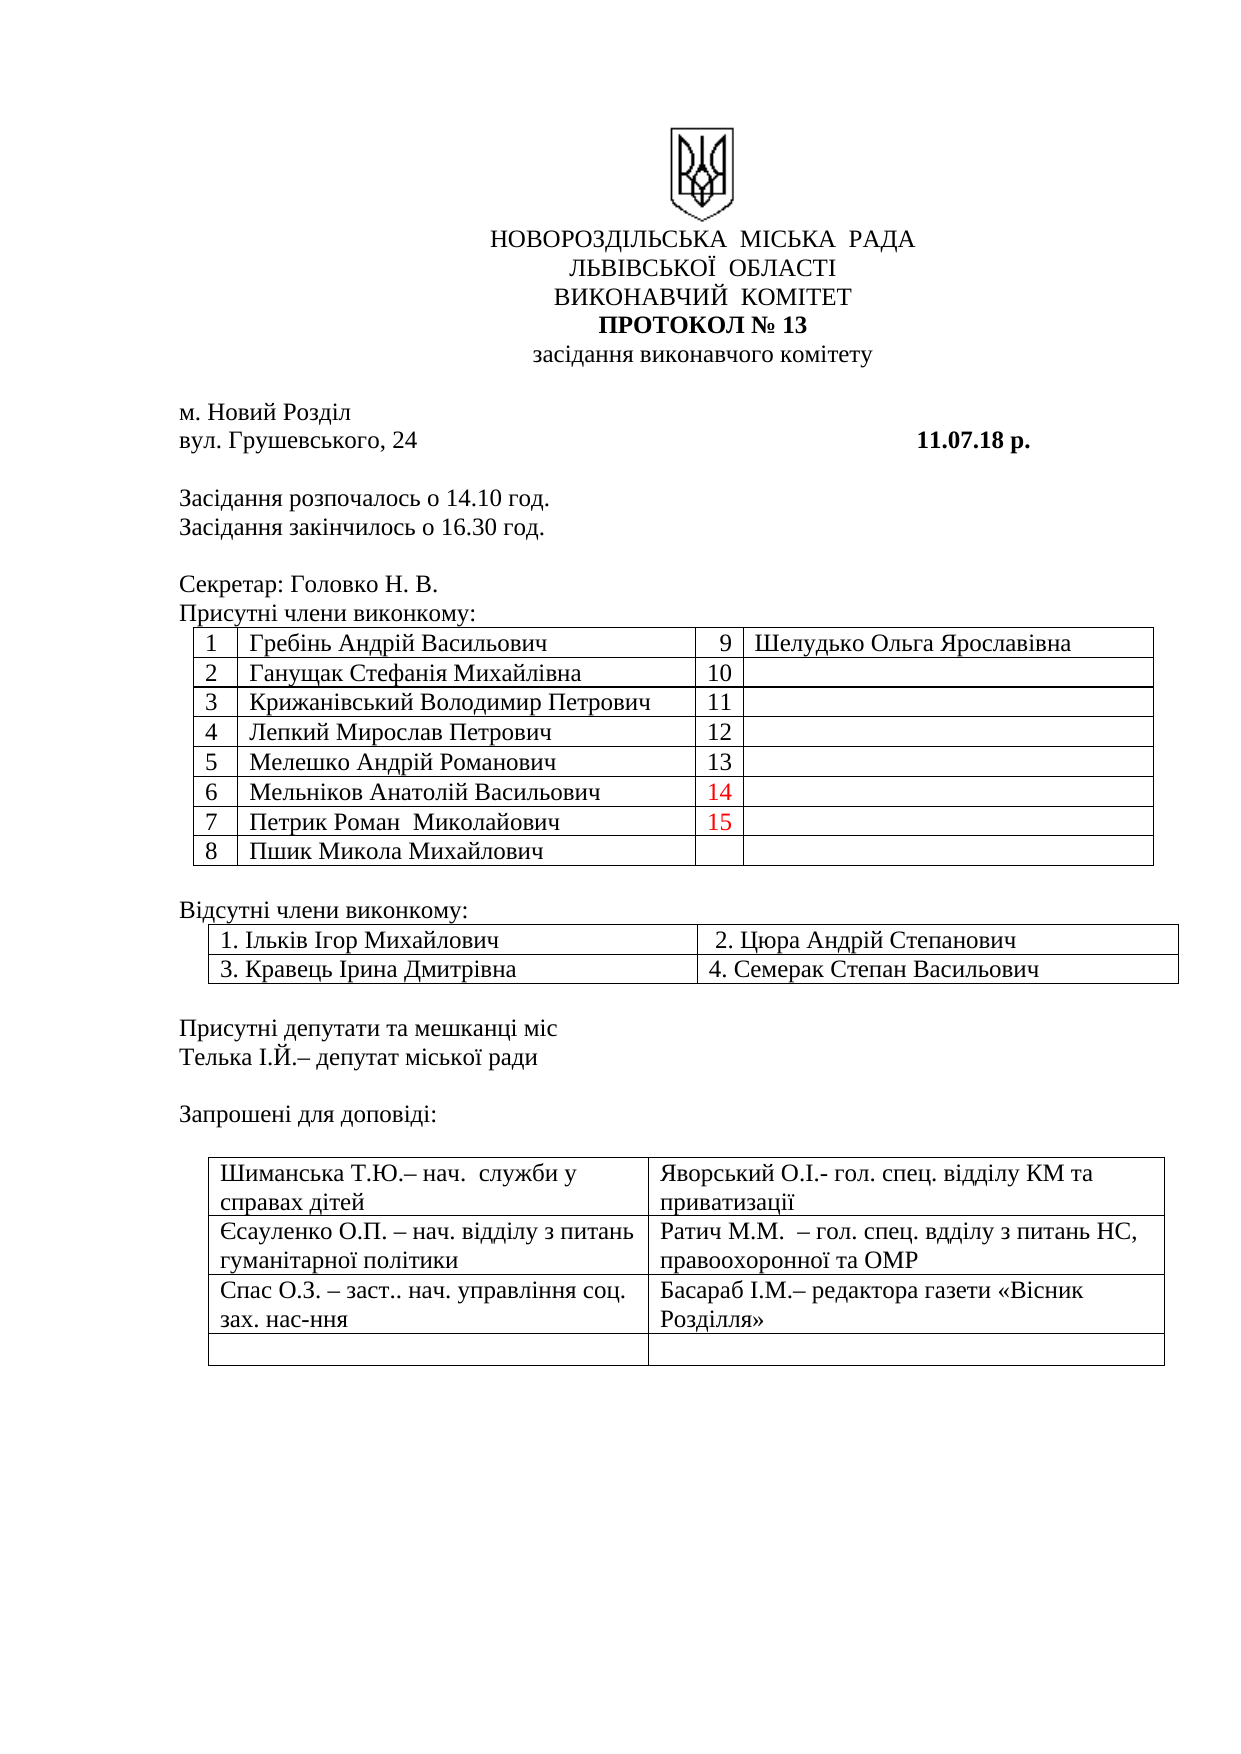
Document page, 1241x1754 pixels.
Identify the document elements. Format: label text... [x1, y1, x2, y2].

table_header Яворський О.І.- гол. спец. відділу КМ та приватизації [649, 1158, 1164, 1215]
table_cell Спас О.З. – заст.. нач. управління соц. зах. нас-ння [209, 1275, 648, 1332]
table_cell 13 [696, 747, 743, 776]
table_cell 5 [194, 747, 237, 776]
table_cell [696, 836, 743, 865]
table_cell Єсауленко О.П. – нач. відділу з питань гуманітарної політики [209, 1216, 648, 1274]
table_cell 8 [194, 836, 237, 865]
text НОВОРОЗДІЛЬСЬКА МІСЬКА РАДА [179, 224, 1167, 253]
table_cell 14 [696, 777, 743, 806]
table_cell Пшик Микола Михайлович [238, 836, 695, 865]
table_cell Ганущак Стефанія Михайлівна [238, 658, 695, 686]
text вул. Грушевського, 24 11.07.18 р. [179, 426, 1167, 454]
table_cell [744, 747, 1153, 776]
text Відсутні члени виконкому: [179, 895, 1167, 924]
text Присутні депутати та мешканці міс [179, 1013, 1167, 1042]
text засідання виконавчого комітету [179, 339, 1167, 368]
table_cell 11 [696, 688, 743, 716]
table_cell Ратич М.М. – гол. спец. вдділу з питань НС, правоохоронної та ОМР [649, 1216, 1164, 1274]
table_cell 6 [194, 777, 237, 806]
text Присутні члени виконкому: [179, 598, 1167, 627]
table_cell Мельніков Анатолій Васильович [238, 777, 695, 806]
text Секретар: Головко Н. В. [179, 569, 1167, 598]
table_cell 7 [194, 807, 237, 835]
table_cell [744, 688, 1153, 716]
text Телька І.Й.– депутат міської ради [179, 1042, 1167, 1071]
table_cell [744, 777, 1153, 806]
picture [608, 125, 797, 225]
table_cell 12 [696, 717, 743, 746]
text Засідання розпочалось о 14.10 год. [179, 483, 1167, 512]
table_cell 4 [194, 717, 237, 746]
text ПРОТОКОЛ № 13 [179, 311, 1167, 339]
table_header 2. Цюра Андрій Степанович [698, 925, 1178, 953]
table_cell Петрик Роман Миколайович [238, 807, 695, 835]
table_cell 15 [696, 807, 743, 835]
table_cell [744, 807, 1153, 835]
table_header Гребінь Андрій Васильович [238, 628, 695, 657]
table_cell [744, 836, 1153, 865]
table_cell Лепкий Мирослав Петрович [238, 717, 695, 746]
text ВИКОНАВЧИЙ КОМІТЕТ [179, 282, 1167, 311]
table_header Шиманська Т.Ю.– нач. служби у справах дітей [209, 1158, 648, 1215]
table_cell Мелешко Андрій Романович [238, 747, 695, 776]
table_header 1. Ільків Ігор Михайлович [209, 925, 697, 953]
table_cell [744, 717, 1153, 746]
table_cell Басараб І.М.– редактора газети «Вісник Розділля» [649, 1275, 1164, 1332]
table_cell 10 [696, 658, 743, 686]
table_cell 3. Кравець Ірина Дмитрівна [209, 955, 697, 983]
table_header 9 [696, 628, 743, 657]
table_cell [209, 1334, 648, 1365]
table_header Шелудько Ольга Ярославівна [744, 628, 1153, 657]
table_cell [744, 658, 1153, 686]
table_cell Крижанівський Володимир Петрович [238, 688, 695, 716]
text м. Новий Розділ [179, 397, 1167, 426]
table_cell [649, 1334, 1164, 1365]
table_header 1 [194, 628, 237, 657]
table_cell 2 [194, 658, 237, 686]
text Запрошені для доповіді: [179, 1099, 1167, 1128]
text ЛЬВІВСЬКОЇ ОБЛАСТІ [179, 253, 1167, 282]
text Засідання закінчилось о 16.30 год. [179, 512, 1167, 541]
table_cell 3 [194, 688, 237, 716]
table_cell 4. Семерак Степан Васильович [698, 955, 1178, 983]
